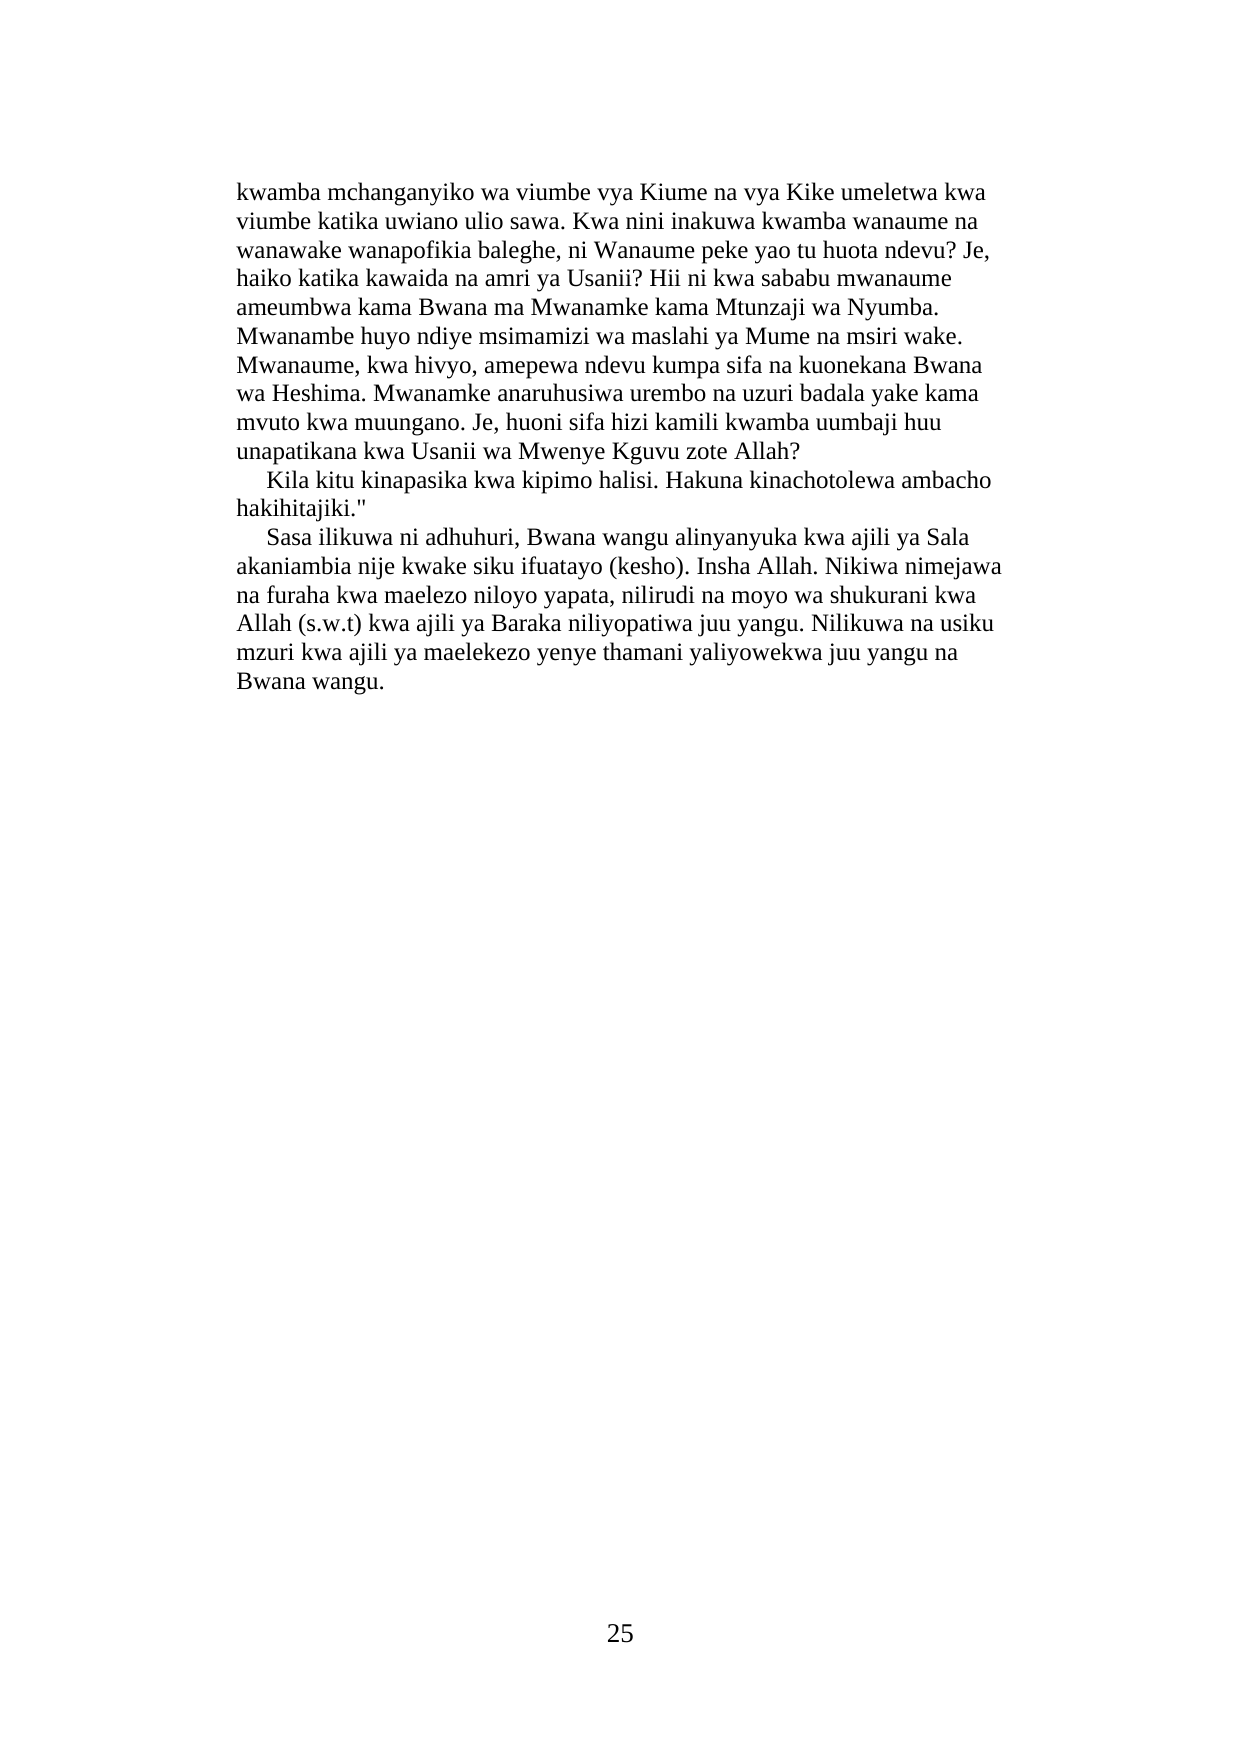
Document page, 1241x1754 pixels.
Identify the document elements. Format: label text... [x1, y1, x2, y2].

text Sasa ilikuwa ni adhuhuri, Bwana wangu alinyanyuka kwa ajili ya Sala akaniambia nije kwake siku ifuatayo (kesho). Insha Allah. Nikiwa nimejawa na furaha kwa maelezo niloyo yapata, nilirudi na moyo wa shukurani kwa Allah (s.w.t) kwa ajili ya Baraka niliyopatiwa juu yangu. Nilikuwa na usiku mzuri kwa ajili ya maelekezo yenye thamani yaliyowekwa juu yangu na Bwana wangu. [236, 522, 1004, 695]
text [236, 177, 1004, 465]
text Kila kitu kinapasika kwa kipimo halisi. Hakuna kinachotolewa ambacho hakihitajiki." [236, 465, 1004, 522]
